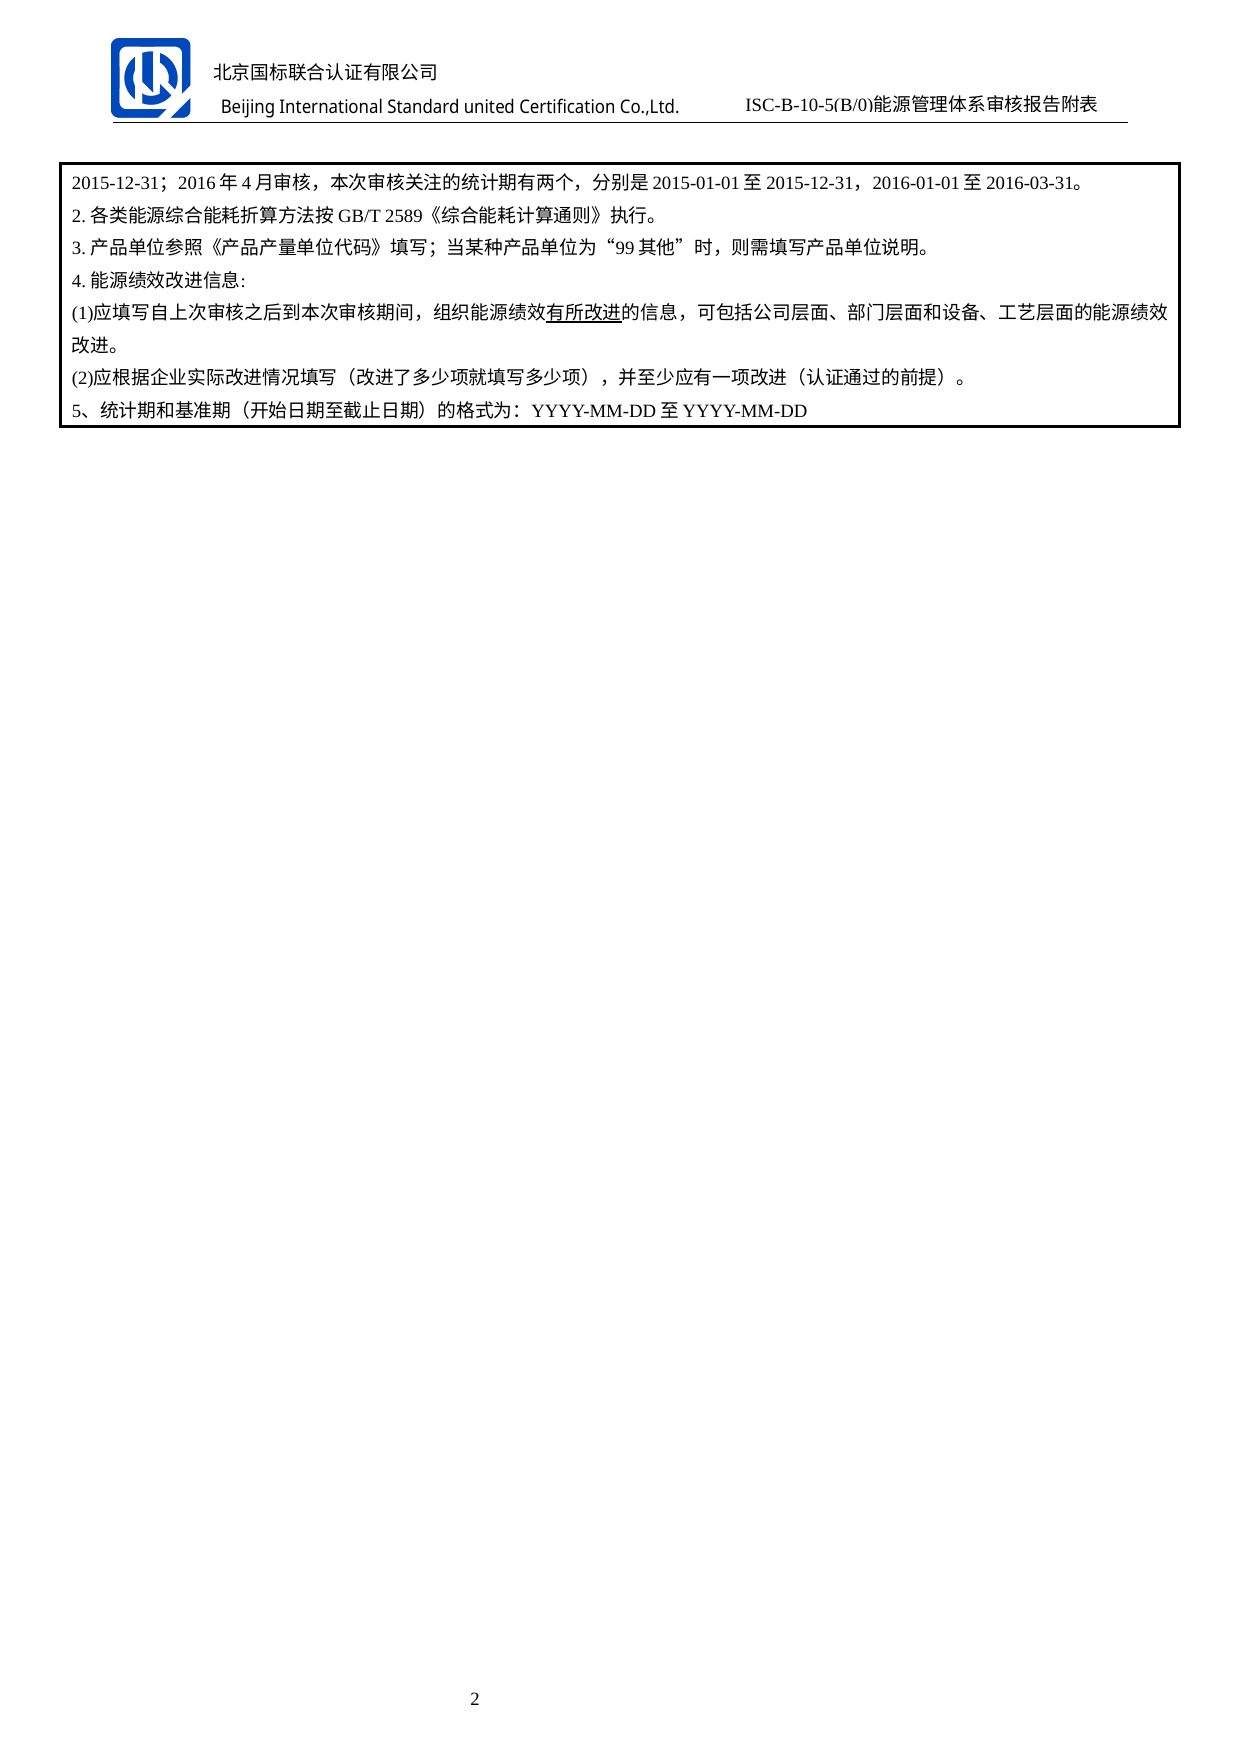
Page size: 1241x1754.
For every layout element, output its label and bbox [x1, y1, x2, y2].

picture [111, 38, 191, 118]
table_cell [62, 165, 1178, 425]
